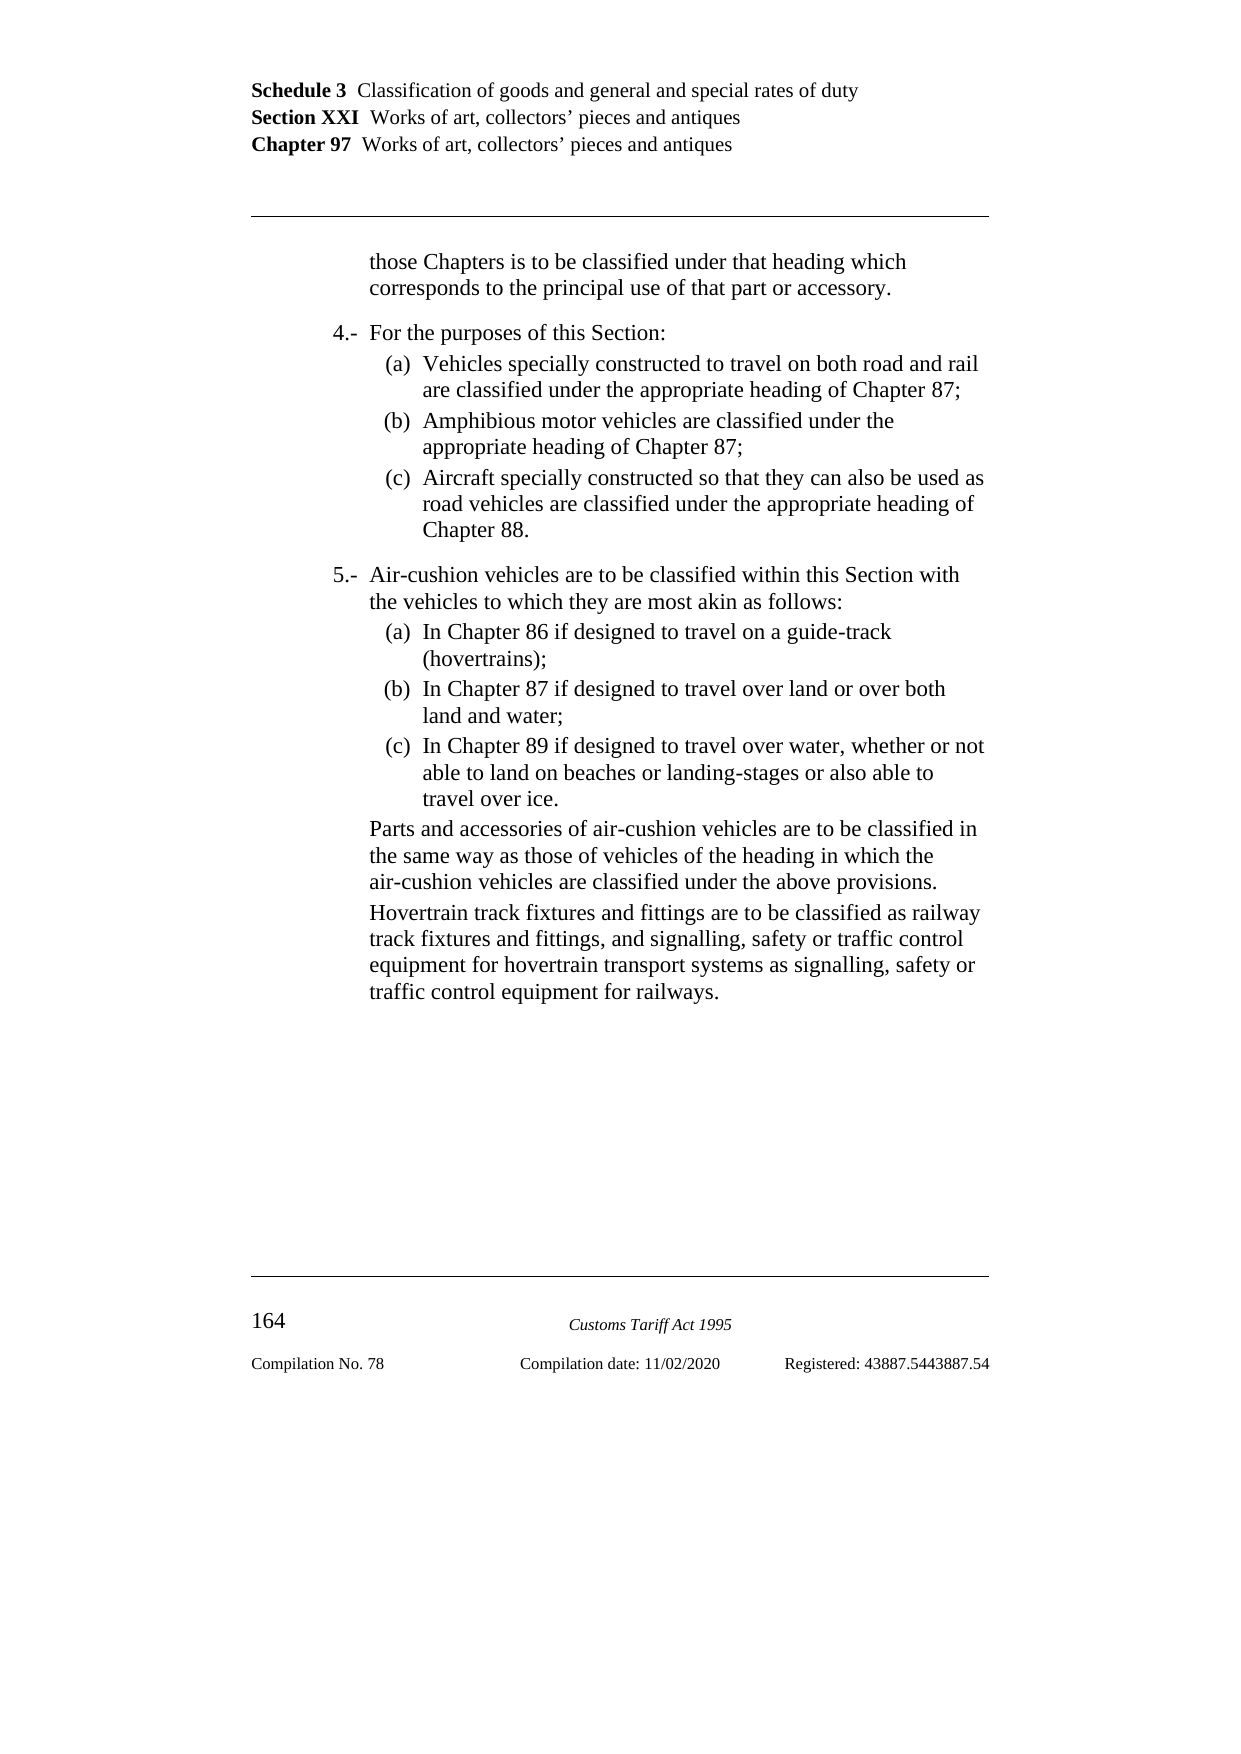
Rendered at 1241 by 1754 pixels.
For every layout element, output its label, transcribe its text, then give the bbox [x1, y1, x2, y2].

text (a) Vehicles specially constructed to travel on both road and rail are classified under the appropriate heading of Chapter 87; [251, 350, 989, 403]
text Parts and accessories of air-cushion vehicles are to be classified in the same way as those of vehicles of the heading in which the air-cushion vehicles are classified under the above provisions. [369, 815, 989, 894]
text (a) In Chapter 86 if designed to travel on a guide-track (hovertrains); [251, 618, 989, 671]
text 3.- References in Chapters 86 to 88 to “parts” or “accessories” do not apply to parts or accessories which are not suitable for use solely or principally with the articles of those Chapters. A part or accessory which answers to a description in two or more of the headings of those Chapters is to be classified under that heading which corresponds to the principal use of that part or accessory. [251, 248, 989, 301]
text 5.- Air-cushion vehicles are to be classified within this Section with the vehicles to which they are most akin as follows: [251, 562, 989, 614]
text (c) In Chapter 89 if designed to travel over water, whether or not able to land on beaches or landing-stages or also able to travel over ice. [251, 732, 989, 811]
text 4.- For the purposes of this Section: [251, 319, 989, 346]
text (b) Amphibious motor vehicles are classified under the appropriate heading of Chapter 87; [251, 407, 989, 459]
text (b) In Chapter 87 if designed to travel over land or over both land and water; [251, 675, 989, 728]
text Hovertrain track fixtures and fittings are to be classified as railway track fixtures and fittings, and signalling, safety or traffic control equipment for hovertrain transport systems as signalling, safety or traffic control equipment for railways. [369, 899, 989, 1004]
text (c) Aircraft specially constructed so that they can also be used as road vehicles are classified under the appropriate heading of Chapter 88. [251, 464, 989, 543]
